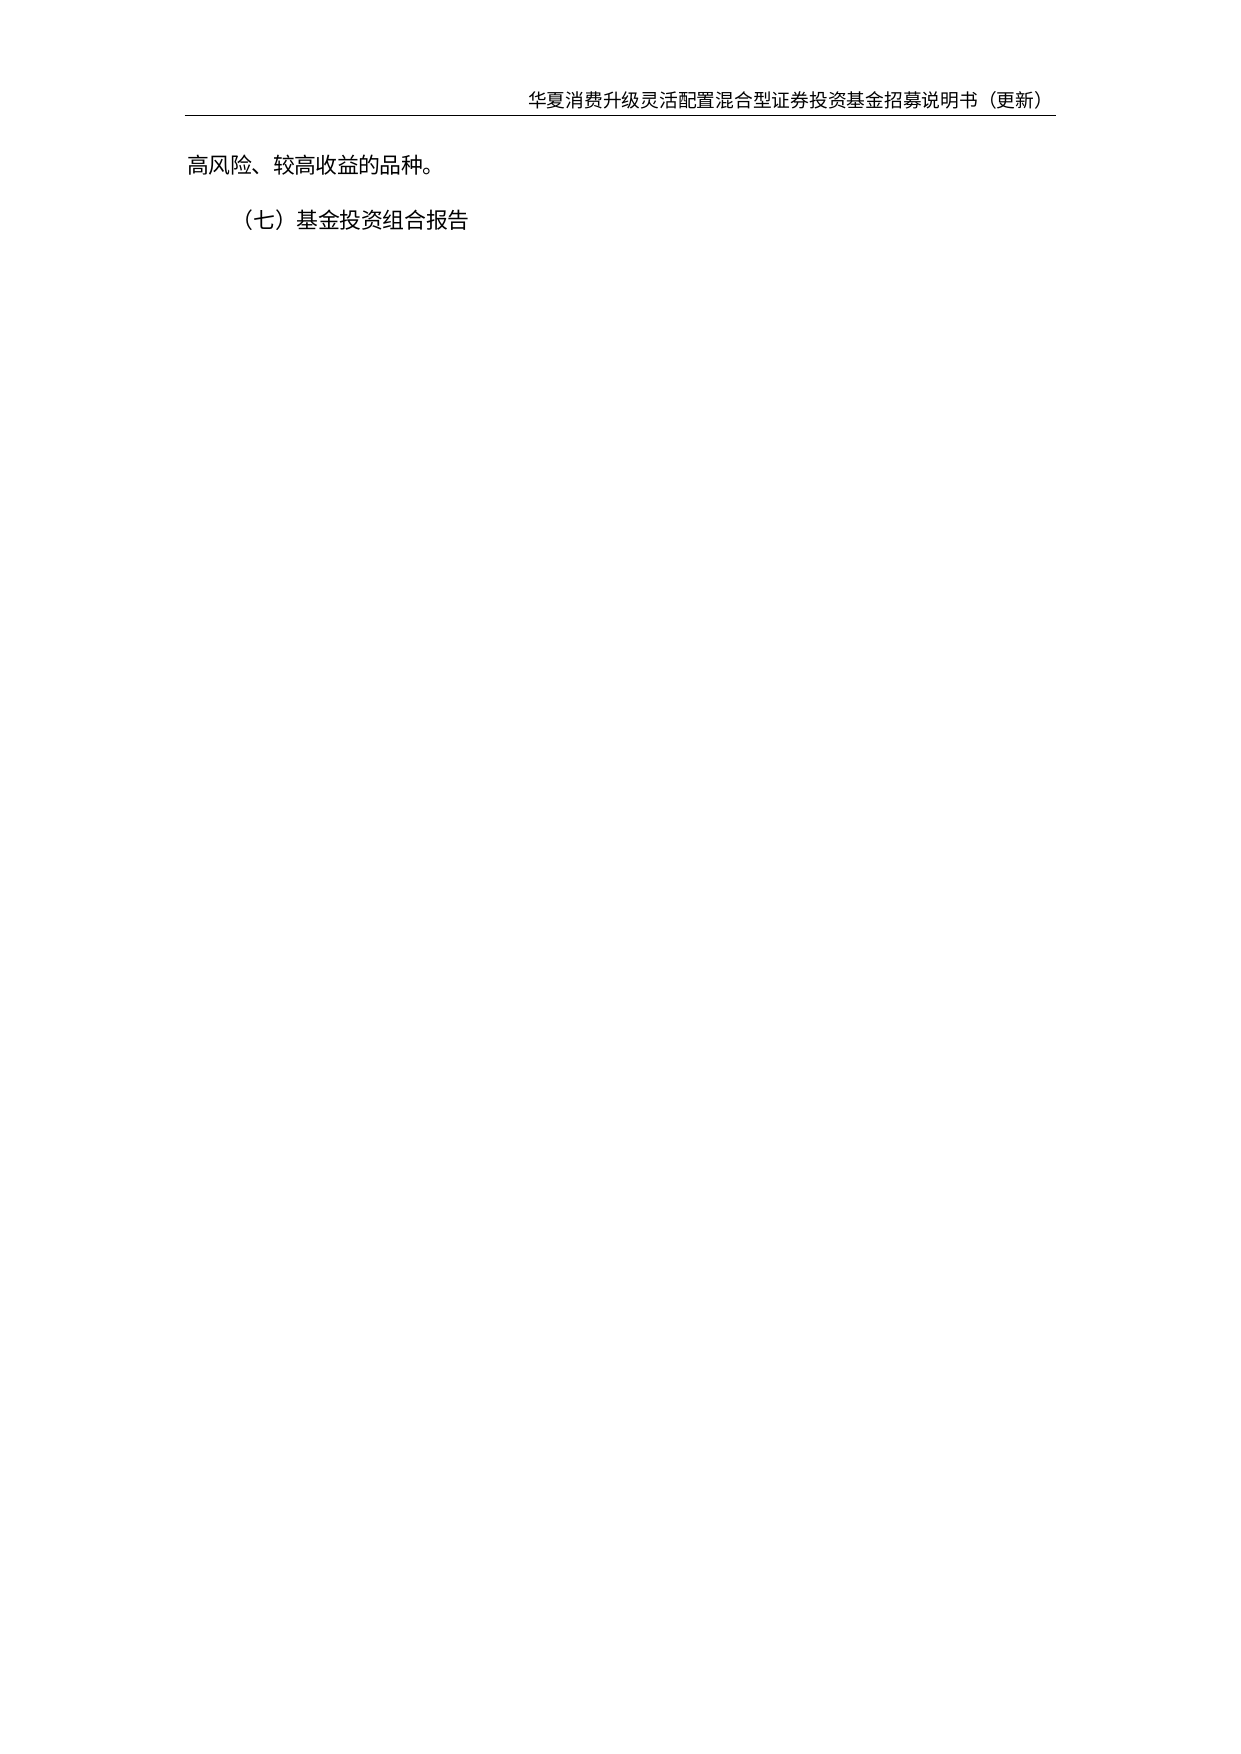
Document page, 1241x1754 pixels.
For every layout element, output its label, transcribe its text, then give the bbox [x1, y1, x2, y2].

text （七）基金投资组合报告 [231, 203, 1159, 234]
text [187, 148, 1054, 179]
